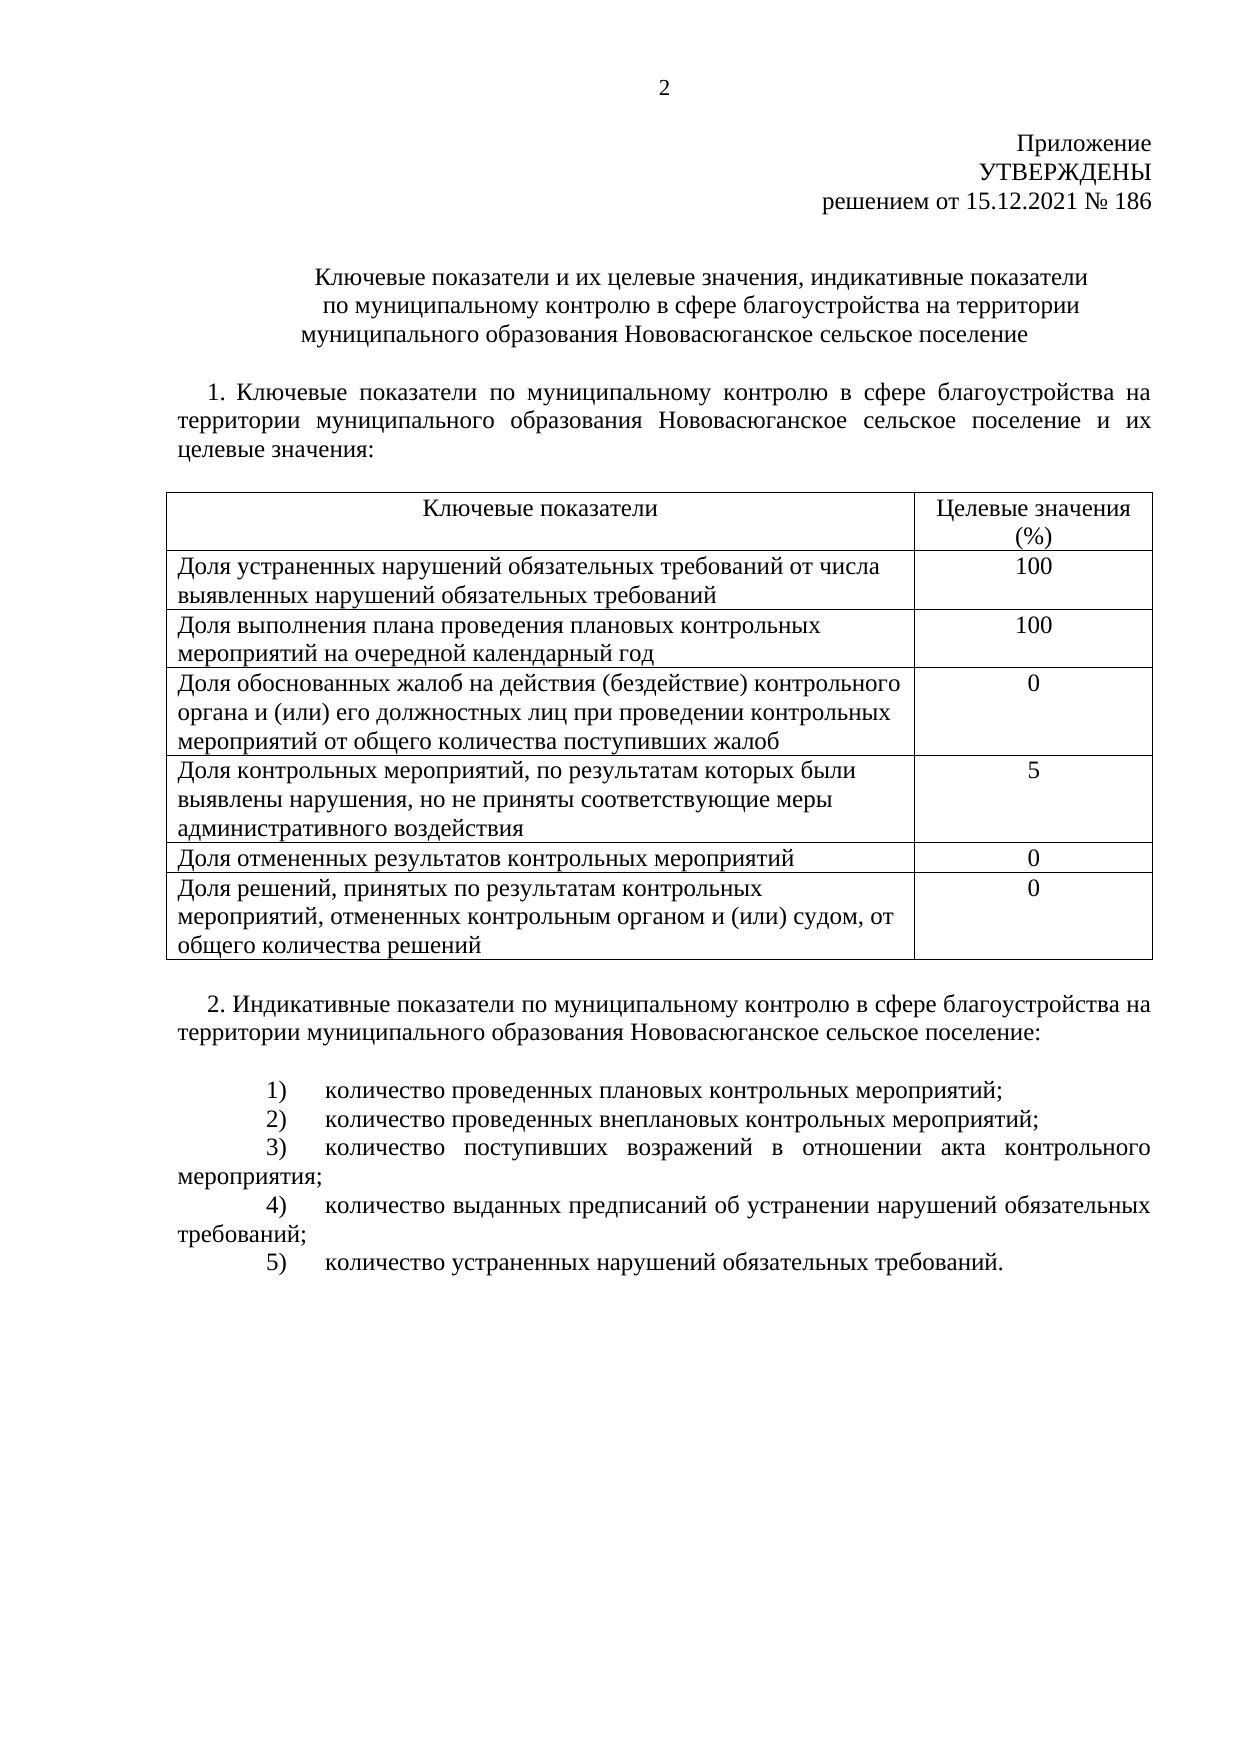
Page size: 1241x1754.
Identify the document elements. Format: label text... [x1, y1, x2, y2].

table_cell 5 [915, 756, 1152, 842]
list количество проведенных плановых контрольных мероприятий; [177, 1075, 1152, 1104]
table_cell 0 [915, 873, 1152, 959]
text Приложение [768, 128, 1152, 157]
table_header Ключевые показатели [167, 493, 914, 550]
table_cell Доля устраненных нарушений обязательных требований от числа выявленных нарушений обязательных требований [167, 551, 914, 609]
list количество проведенных внеплановых контрольных мероприятий; [177, 1104, 1152, 1132]
list количество устраненных нарушений обязательных требований. [177, 1247, 1152, 1276]
table_cell Доля отмененных результатов контрольных мероприятий [167, 843, 914, 872]
table_cell 0 [915, 843, 1152, 872]
table_cell Доля выполнения плана проведения плановых контрольных мероприятий на очередной календарный год [167, 610, 914, 667]
table_cell Доля контрольных мероприятий, по результатам которых были выявлены нарушения, но не приняты соответствующие меры административного воздействия [167, 756, 914, 842]
text по муниципальному контролю в сфере благоустройства на территории муниципального образования Нововасюганское сельское поселение [177, 290, 1152, 348]
text УТВЕРЖДЕНЫ [768, 157, 1152, 186]
table_cell Доля решений, принятых по результатам контрольных мероприятий, отмененных контрольным органом и (или) судом, от общего количества решений [167, 873, 914, 959]
table_cell 100 [915, 551, 1152, 609]
table_cell 100 [915, 610, 1152, 667]
list количество выданных предписаний об устранении нарушений обязательных требований; [177, 1190, 1152, 1247]
table_cell Доля обоснованных жалоб на действия (бездействие) контрольного органа и (или) его должностных лиц при проведении контрольных мероприятий от общего количества поступивших жалоб [167, 668, 914, 754]
list количество поступивших возражений в отношении акта контрольного мероприятия; [177, 1132, 1152, 1190]
table_cell 0 [915, 668, 1152, 754]
table_header Целевые значения (%) [915, 493, 1152, 550]
text 2. Индикативные показатели по муниципальному контролю в сфере благоустройства на территории муниципального образования Нововасюганское сельское поселение: [177, 989, 1152, 1046]
list Ключевые показатели по муниципальному контролю в сфере благоустройства на территории муниципального образования Нововасюганское сельское поселение и их целевые значения: [177, 377, 1152, 463]
text решением от 15.12.2021 № 186 [768, 186, 1152, 214]
text Ключевые показатели и их целевые значения, индикативные показатели [177, 262, 1152, 290]
